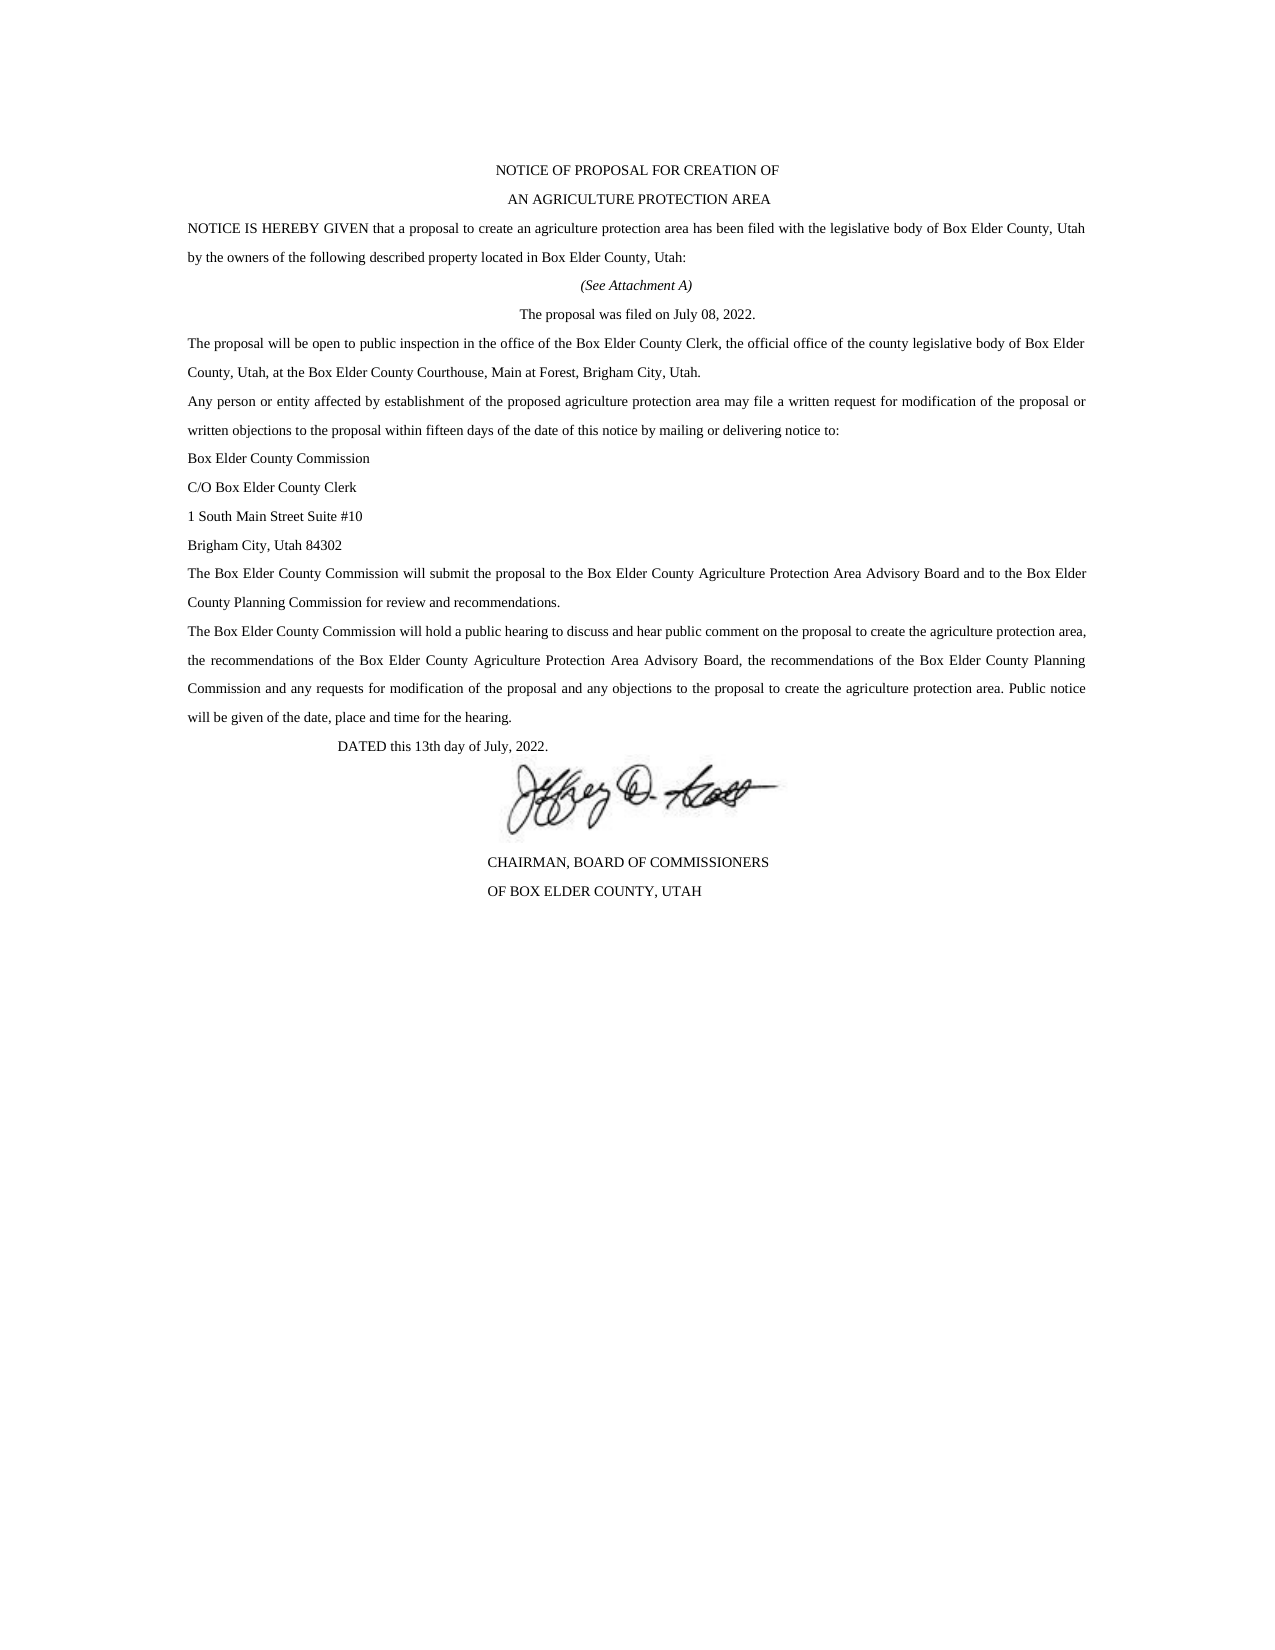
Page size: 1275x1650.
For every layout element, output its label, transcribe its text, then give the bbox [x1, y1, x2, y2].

text NOTICE IS HEREBY GIVEN that a proposal to create an agriculture protection area has been filed with the legislative body of Box Elder County, Utah by the owners of the following described property located in Box Elder County, Utah: [187, 208, 1087, 265]
text Box Elder County Commission [187, 438, 1087, 467]
text NOTICE OF PROPOSAL FOR CREATION OF [187, 150, 1087, 179]
text CHAIRMAN, BOARD OF COMMISSIONERS [187, 842, 1087, 871]
text The proposal will be open to public inspection in the office of the Box Elder County Clerk, the official office of the county legislative body of Box Elder County, Utah, at the Box Elder County Courthouse, Main at Forest, Brigham City, Utah. [187, 323, 1087, 380]
text Any person or entity affected by establishment of the proposed agriculture protection area may file a written request for modification of the proposal or written objections to the proposal within fifteen days of the date of this notice by mailing or delivering notice to: [187, 381, 1087, 438]
text DATED this 13th day of July, 2022. [187, 726, 1087, 755]
text The proposal was filed on July 08, 2022. [187, 294, 1087, 323]
text AN AGRICULTURE PROTECTION AREA [187, 179, 1087, 207]
text The Box Elder County Commission will submit the proposal to the Box Elder County Agriculture Protection Area Advisory Board and to the Box Elder County Planning Commission for review and recommendations. [187, 553, 1087, 611]
text OF BOX ELDER COUNTY, UTAH [187, 871, 1087, 900]
picture [487, 754, 794, 843]
text (See Attachment A) [187, 265, 1087, 294]
text Brigham City, Utah 84302 [187, 524, 1087, 553]
text 1 South Main Street Suite #10 [187, 496, 1087, 524]
text C/O Box Elder County Clerk [187, 467, 1087, 496]
text The Box Elder County Commission will hold a public hearing to discuss and hear public comment on the proposal to create the agriculture protection area, the recommendations of the Box Elder County Agriculture Protection Area Advisory Board, the recommendations of the Box Elder County Planning Commission and any requests for modification of the proposal and any objections to the proposal to create the agriculture protection area. Public notice will be given of the date, place and time for the hearing. [187, 611, 1087, 726]
